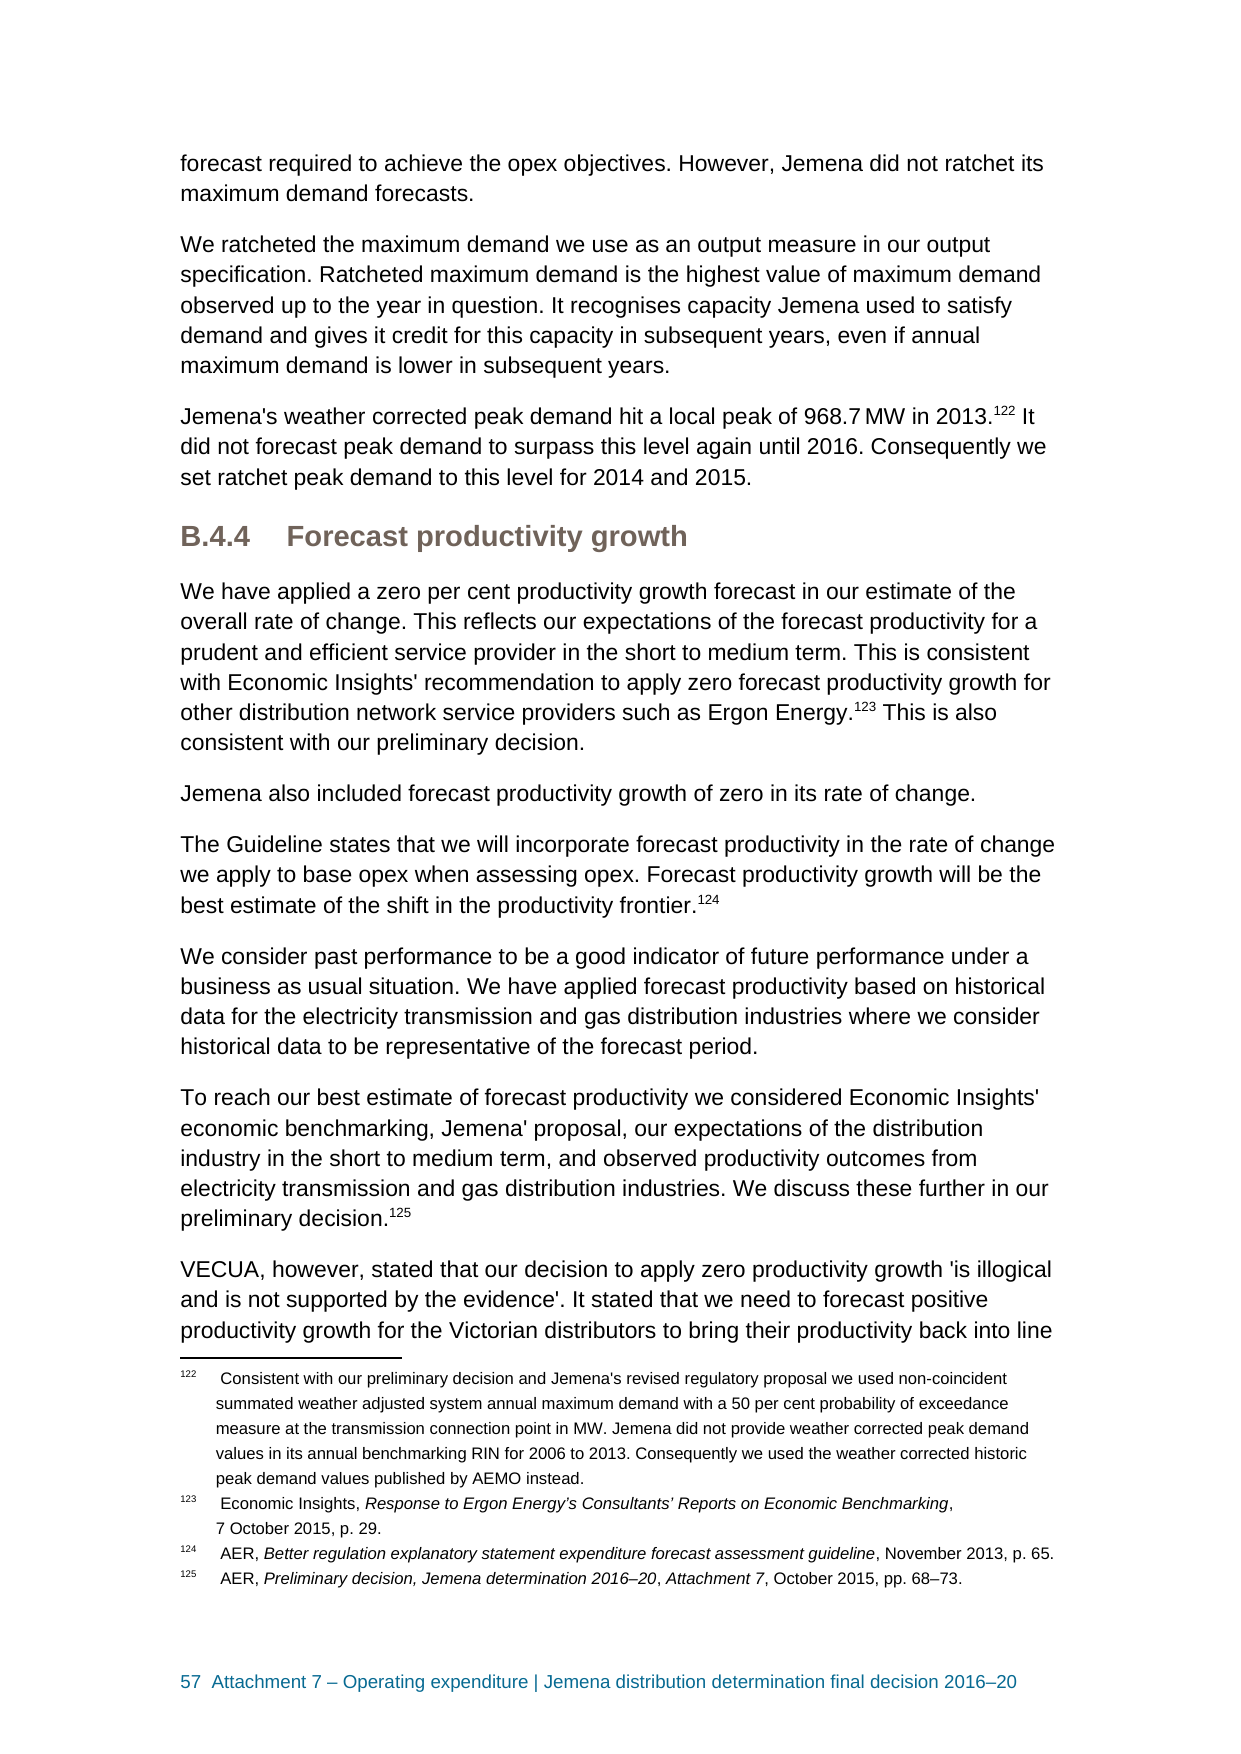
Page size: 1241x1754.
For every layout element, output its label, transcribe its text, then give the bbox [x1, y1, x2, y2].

text To reach our best estimate of forecast productivity we considered Economic Insights' economic benchmarking, Jemena' proposal, our expectations of the distribution industry in the short to medium term, and observed productivity outcomes from electricity transmission and gas distribution industries. We discuss these further in our preliminary decision. [180, 1084, 1063, 1232]
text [180, 1256, 1063, 1343]
picture [696, 1678, 700, 1688]
picture [840, 1678, 844, 1688]
text We consider past performance to be a good indicator of future performance under a business as usual situation. We have applied forecast productivity based on historical data for the electricity transmission and gas distribution industries where we consider historical data to be representative of the forecast period. [180, 943, 1063, 1060]
text We ratcheted the maximum demand we use as an output measure in our output specification. Ratcheted maximum demand is the highest value of maximum demand observed up to the year in question. It recognises capacity Jemena used to satisfy demand and gives it credit for this capacity in subsequent years, even if annual maximum demand is lower in subsequent years. [180, 231, 1063, 378]
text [180, 150, 1063, 207]
text We have applied a zero per cent productivity growth forecast in our estimate of the overall rate of change. This reflects our expectations of the forecast productivity for a prudent and efficient service provider in the short to medium term. This is consistent with Economic Insights' recommendation to apply zero forecast productivity growth for other distribution network service providers such as Ergon Energy. This is also consistent with our preliminary decision. [180, 578, 1063, 756]
picture [815, 1678, 819, 1688]
text Jemena also included forecast productivity growth of zero in its rate of change. [180, 780, 1063, 807]
text Jemena's weather corrected peak demand hit a local peak of 968.7 MW in 2013. It did not forecast peak demand to surpass this level again until 2016. Consequently we set ratchet peak demand to this level for 2014 and 2015. [180, 403, 1063, 490]
picture [291, 1678, 295, 1688]
subtitle Forecast productivity growth [180, 519, 1063, 552]
text The Guideline states that we will incorporate forecast productivity in the rate of change we apply to base opex when assessing opex. Forecast productivity growth will be the best estimate of the shift in the productivity frontier. [180, 831, 1063, 918]
